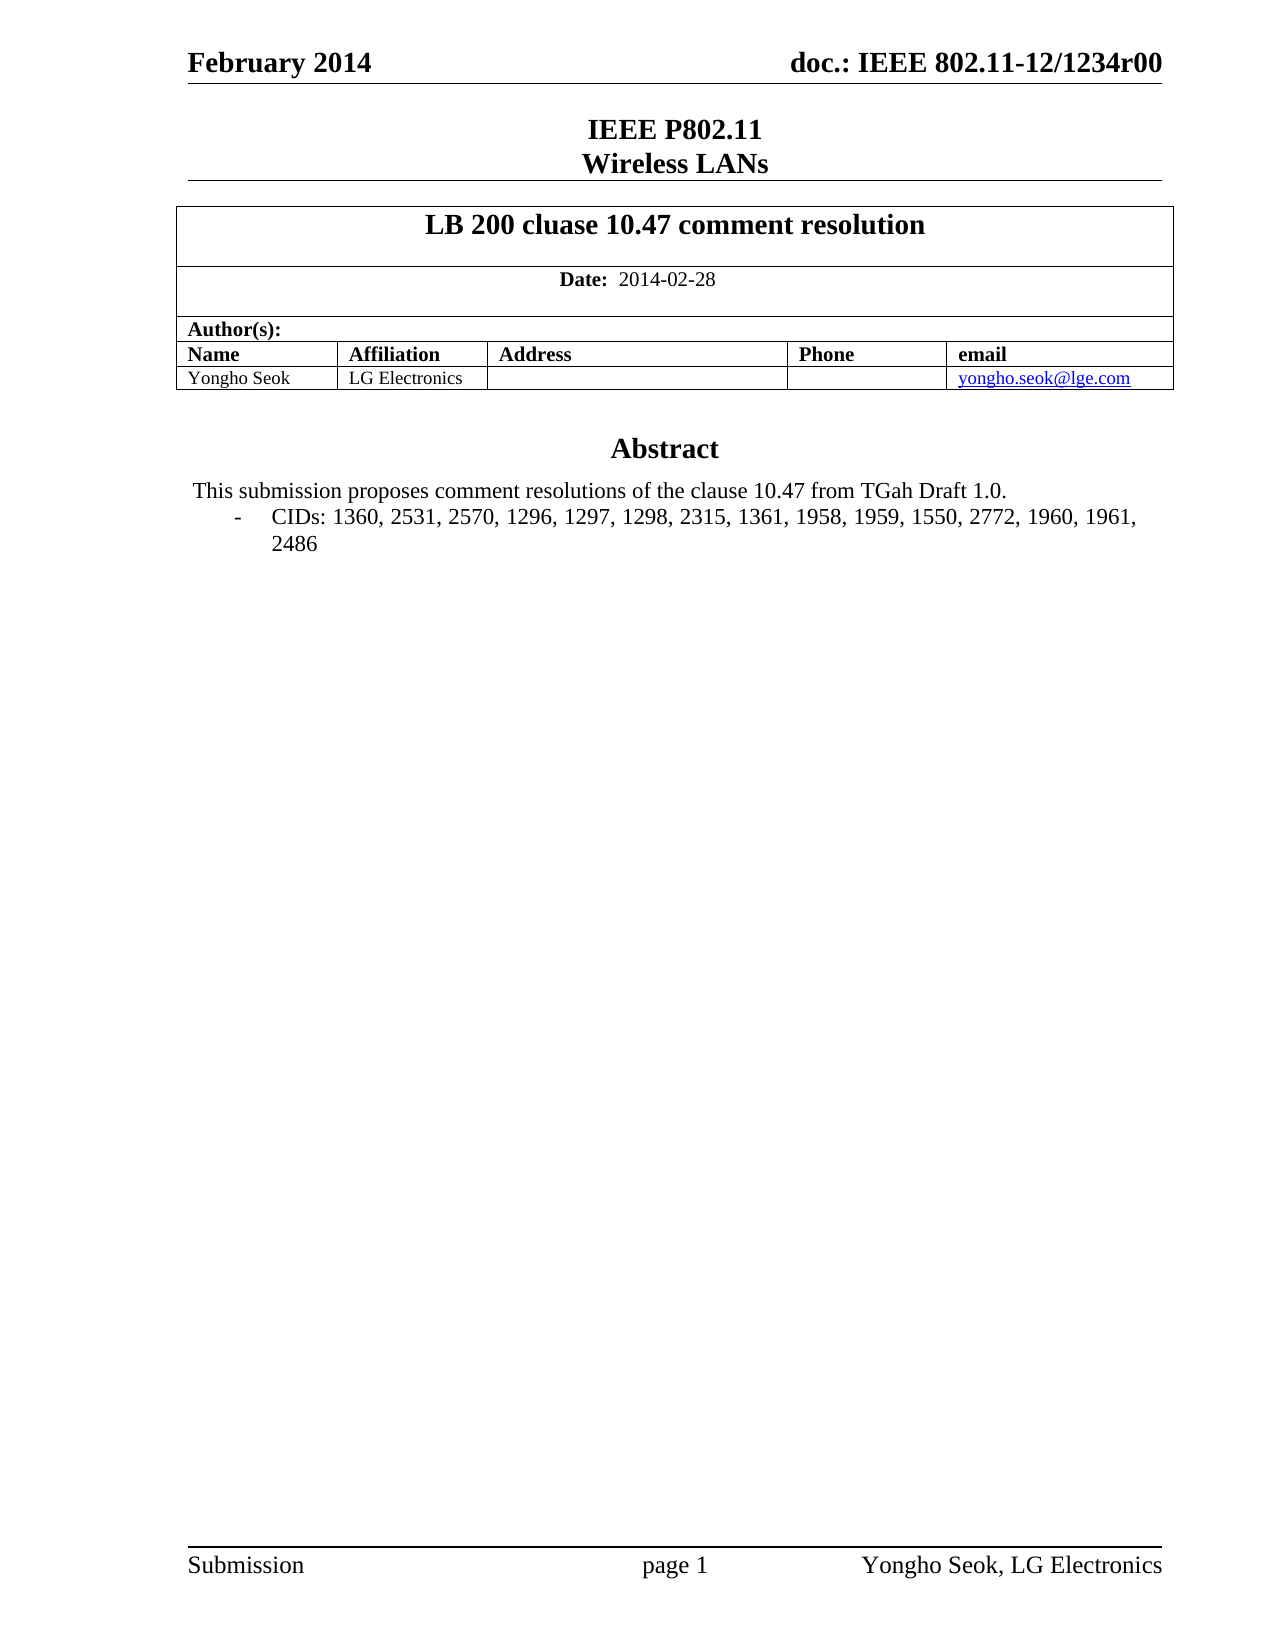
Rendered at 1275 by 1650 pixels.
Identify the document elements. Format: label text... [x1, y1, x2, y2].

table_cell LG Electronics [338, 367, 487, 389]
table_cell Yongho Seok [177, 367, 337, 389]
table_cell Address [488, 342, 787, 366]
table_cell Date: 2014-02-28 [177, 267, 1173, 316]
table_cell Phone [788, 342, 946, 366]
table_cell Author(s): [177, 317, 1173, 341]
table_cell [788, 367, 946, 389]
table_cell [488, 367, 787, 389]
table_cell yongho.seok@lge.com [947, 367, 1173, 389]
table_cell email [947, 342, 1173, 366]
text IEEE P802.11 Wireless LANs [187, 112, 1162, 181]
table_header LB 200 cluase 10.47 comment resolution [177, 207, 1173, 266]
table_cell Name [177, 342, 337, 366]
table_cell Affiliation [338, 342, 487, 366]
